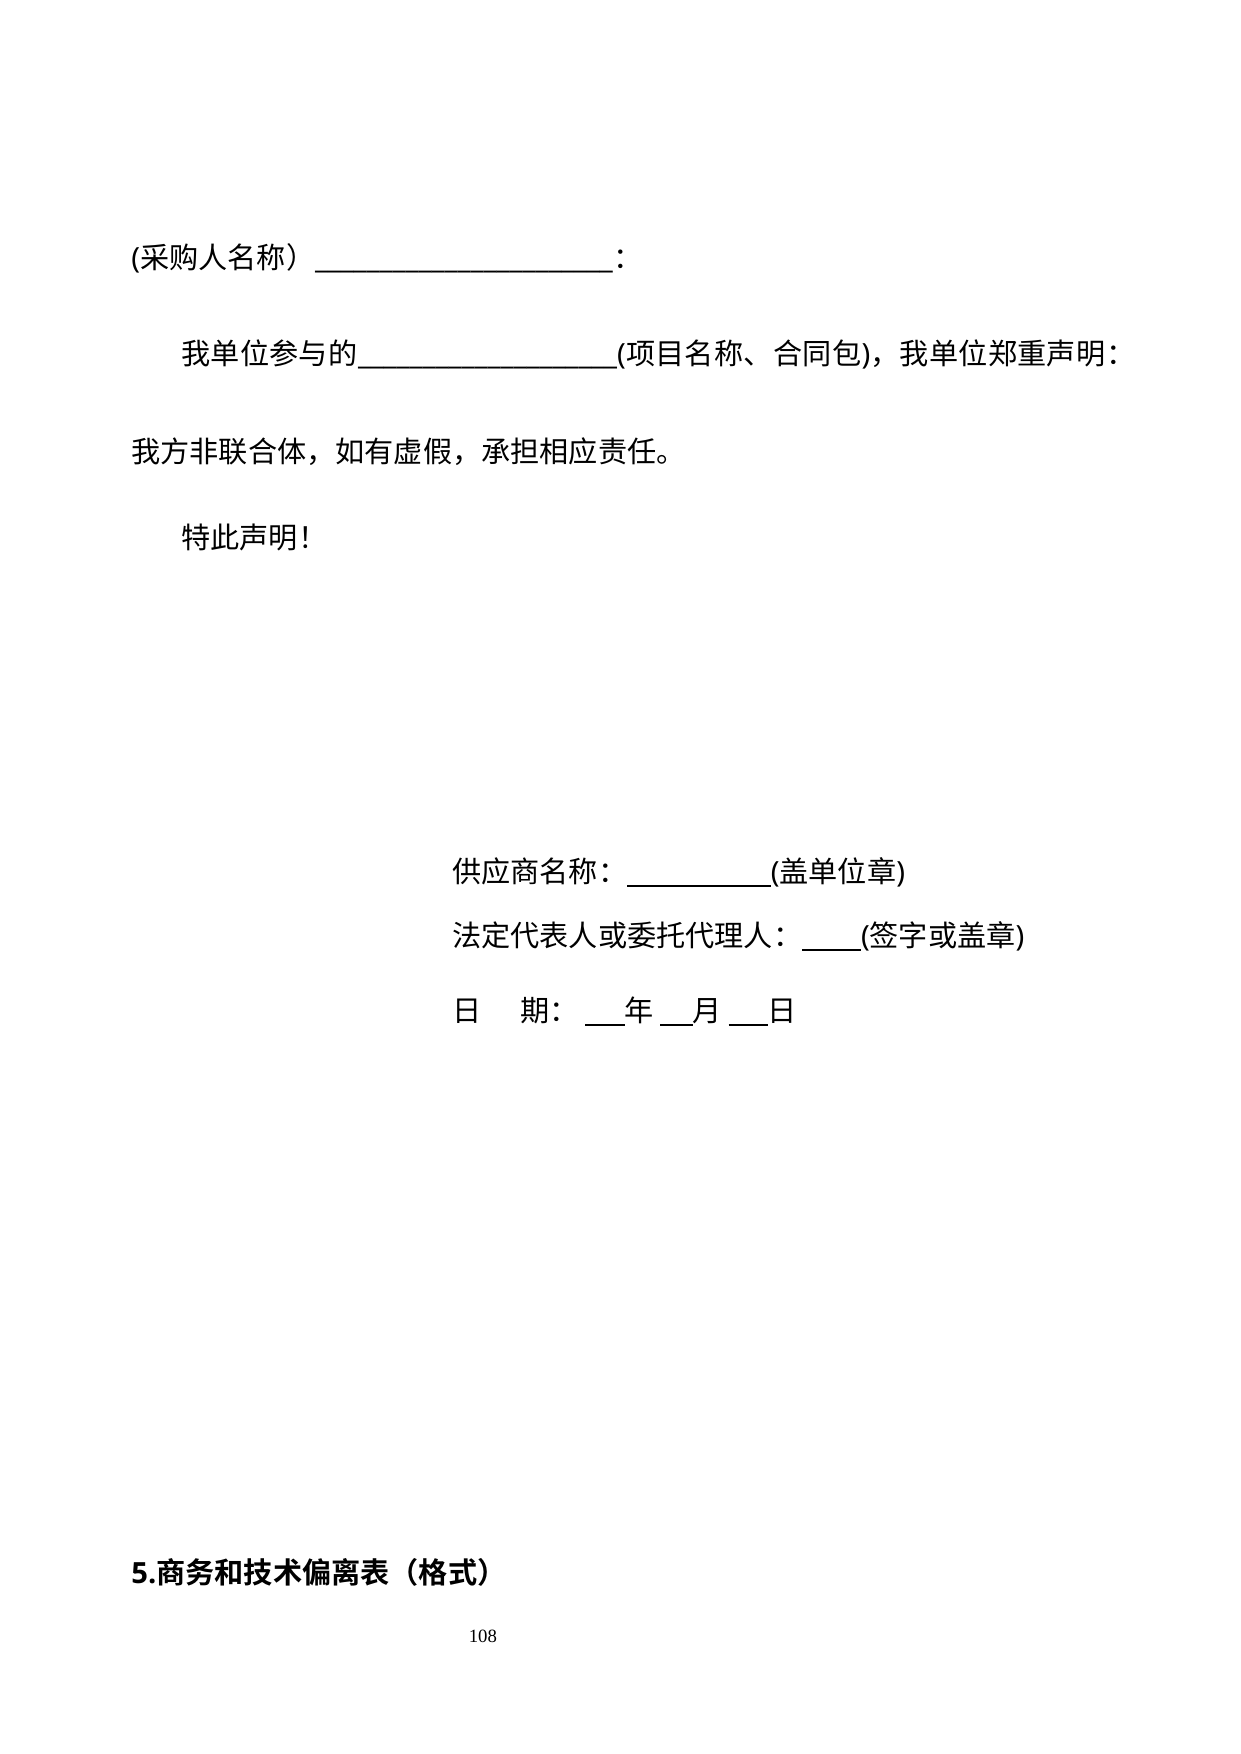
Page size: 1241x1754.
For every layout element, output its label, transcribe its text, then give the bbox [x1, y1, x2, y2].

text 我单位参与的____________________(项目名称、合同包)，我单位郑重声明：我方非联合体，如有虚假，承担相应责任。 [131, 319, 1106, 482]
text (采购人名称）_______________________： [131, 234, 1106, 277]
text 特此声明！ [131, 503, 1106, 568]
text 供应商名称： (盖单位章) [131, 849, 1106, 891]
text 日 期： 年 月 日 [131, 976, 1106, 1041]
list 5.商务和技术偏离表（格式） [131, 1539, 1106, 1604]
text 法定代表人或委托代理人： (签字或盖章) [131, 913, 1106, 955]
